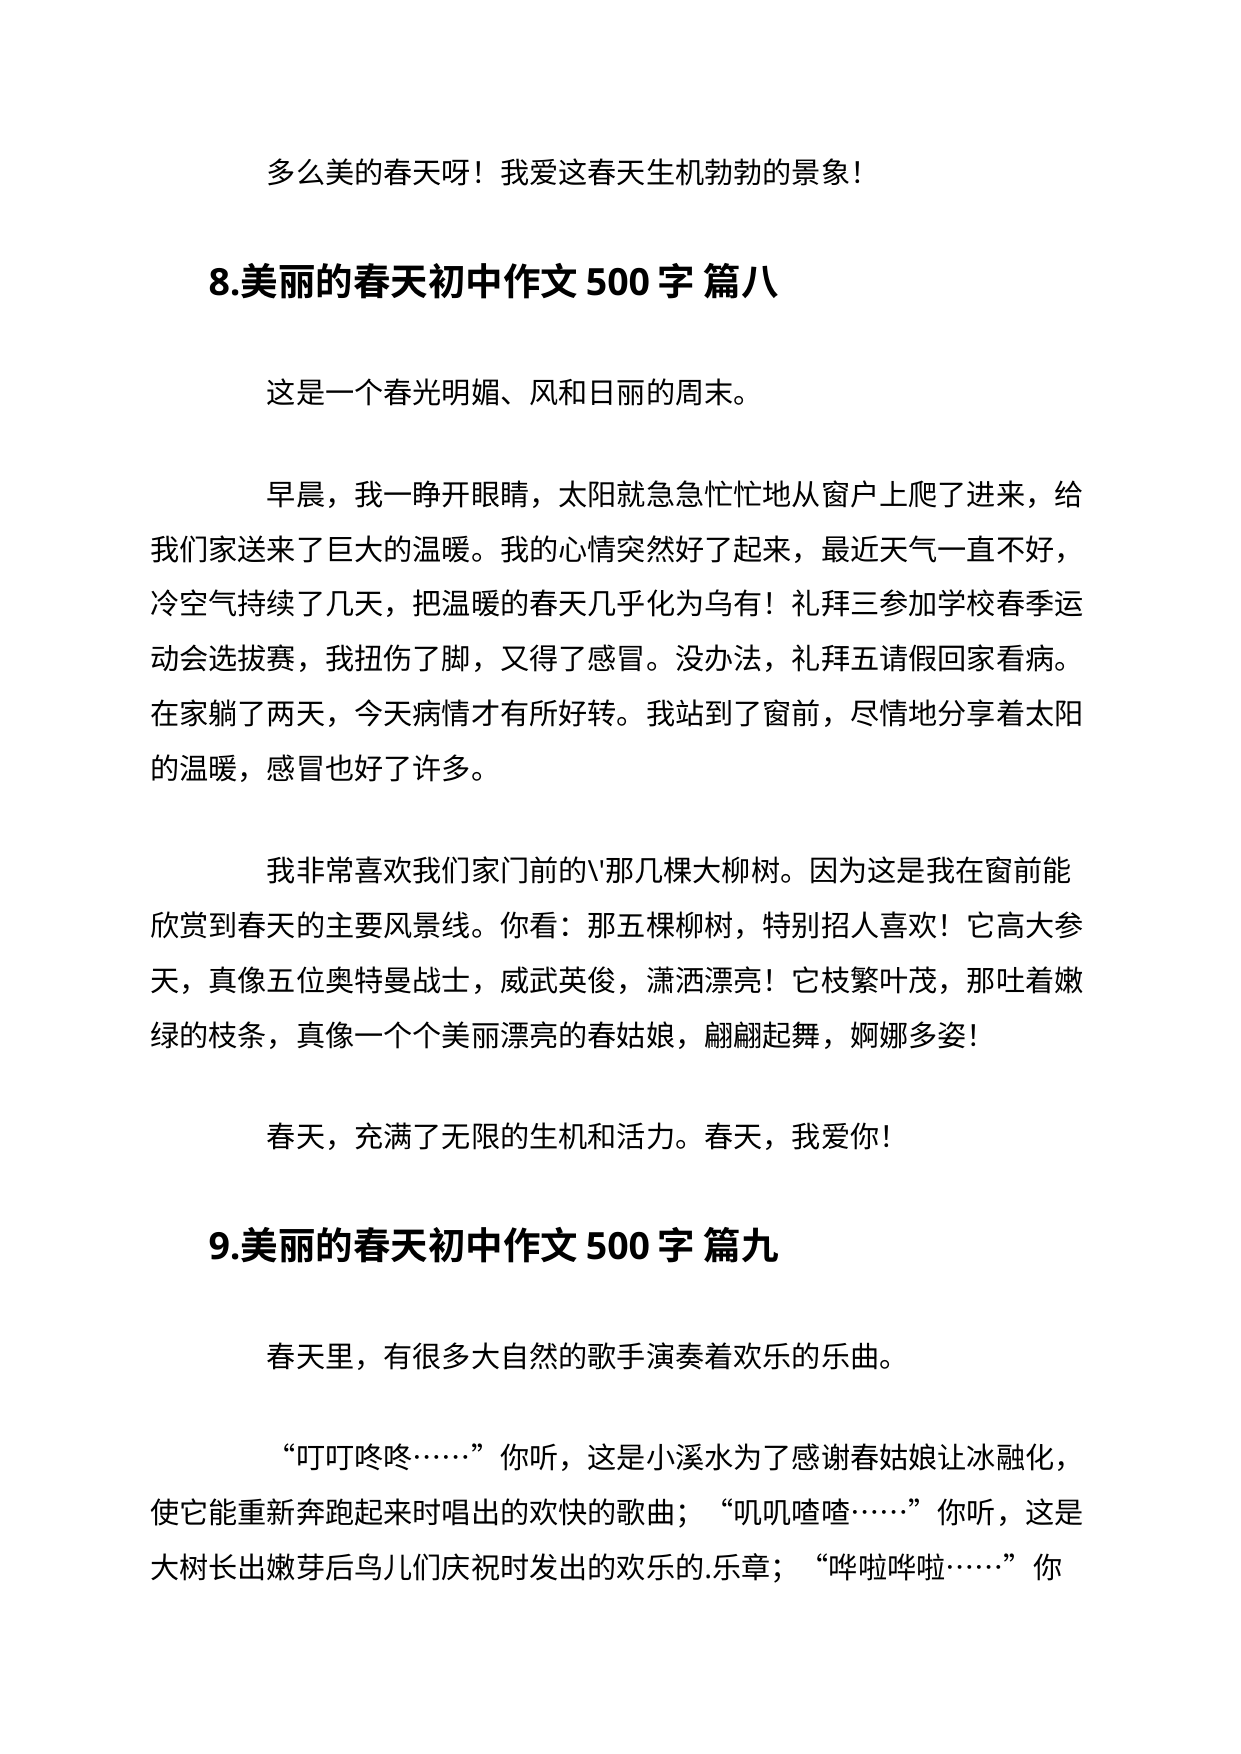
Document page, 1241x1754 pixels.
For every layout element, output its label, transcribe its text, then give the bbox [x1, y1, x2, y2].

text 春天，充满了无限的生机和活力。春天，我爱你！ [150, 1114, 1090, 1156]
text 多么美的春天呀！我爱这春天生机勃勃的景象！ [150, 150, 1090, 192]
text 春天里，有很多大自然的歌手演奏着欢乐的乐曲。 [150, 1333, 1090, 1376]
text 9.美丽的春天初中作文500字 篇九 [150, 1216, 1090, 1270]
text 早晨，我一睁开眼睛，太阳就急急忙忙地从窗户上爬了进来，给我们家送来了巨大的温暖。我的心情突然好了起来，最近天气一直不好，冷空气持续了几天，把温暖的春天几乎化为乌有！礼拜三参加学校春季运动会选拔赛，我扭伤了脚，又得了感冒。没办法，礼拜五请假回家看病。在家躺了两天，今天病情才有所好转。我站到了窗前，尽情地分享着太阳的温暖，感冒也好了许多。 [150, 471, 1090, 788]
text 8.美丽的春天初中作文500字 篇八 [150, 252, 1090, 306]
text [150, 1435, 1090, 1587]
text 我非常喜欢我们家门前的\'那几棵大柳树。因为这是我在窗前能欣赏到春天的主要风景线。你看：那五棵柳树，特别招人喜欢！它高大参天，真像五位奥特曼战士，威武英俊，潇洒漂亮！它枝繁叶茂，那吐着嫩绿的枝条，真像一个个美丽漂亮的春姑娘，翩翩起舞，婀娜多姿！ [150, 847, 1090, 1054]
text 这是一个春光明媚、风和日丽的周末。 [150, 369, 1090, 412]
